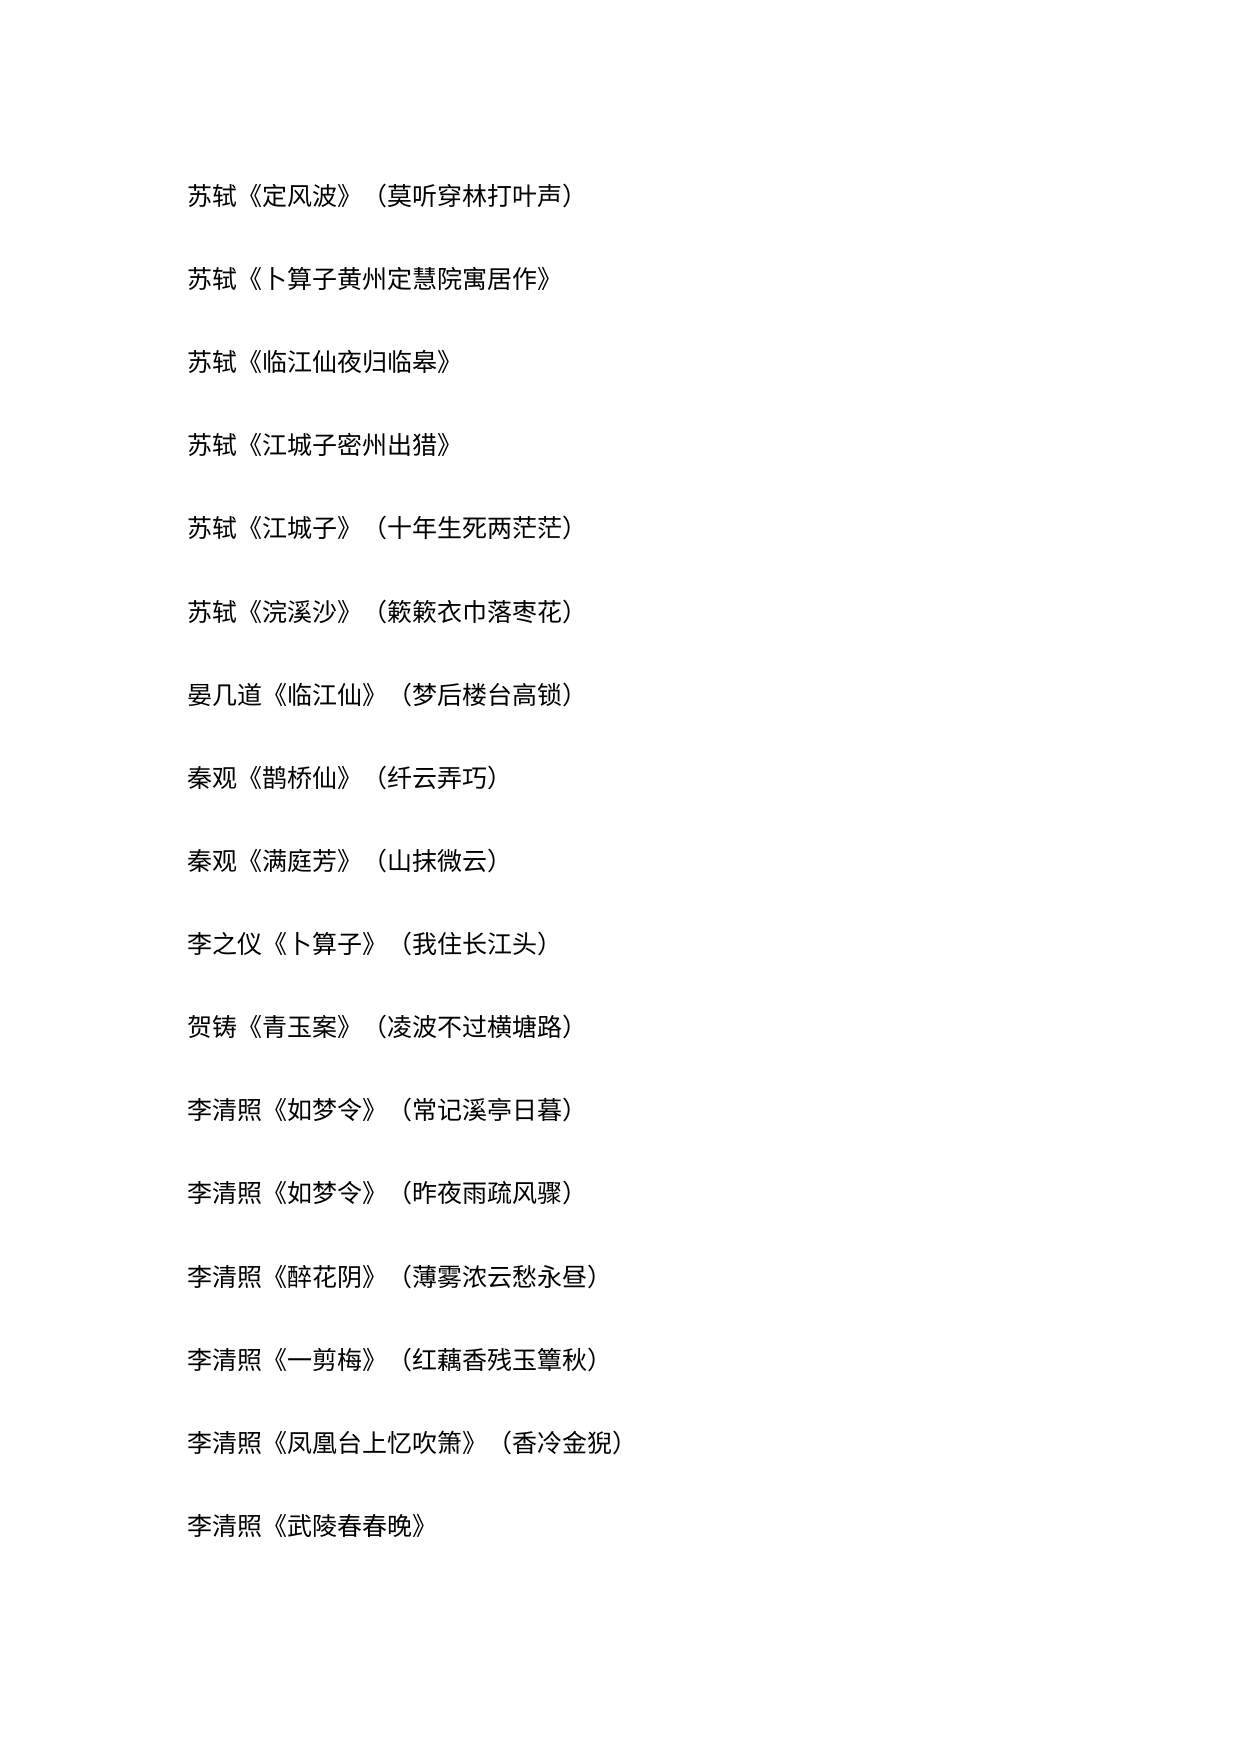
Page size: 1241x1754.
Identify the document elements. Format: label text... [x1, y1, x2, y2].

text 李清照《醉花阴》（薄雾浓云愁永昼） [187, 1243, 1053, 1308]
text 李清照《一剪梅》（红藕香残玉簟秋） [187, 1326, 1053, 1391]
text 秦观《满庭芳》（山抹微云） [187, 827, 1053, 892]
text 李清照《如梦令》（昨夜雨疏风骤） [187, 1159, 1053, 1224]
text 李清照《武陵春春晚》 [187, 1492, 1053, 1557]
text 李之仪《卜算子》（我住长江头） [187, 910, 1053, 975]
text 晏几道《临江仙》（梦后楼台高锁） [187, 661, 1053, 726]
text 贺铸《青玉案》（凌波不过横塘路） [187, 993, 1053, 1058]
text 苏轼《卜算子黄州定慧院寓居作》 [187, 245, 1053, 310]
text 秦观《鹊桥仙》（纤云弄巧） [187, 744, 1053, 809]
text 李清照《凤凰台上忆吹箫》（香冷金猊） [187, 1409, 1053, 1474]
text 苏轼《临江仙夜归临皋》 [187, 328, 1053, 393]
text 李清照《如梦令》（常记溪亭日暮） [187, 1076, 1053, 1141]
text 苏轼《浣溪沙》（簌簌衣巾落枣花） [187, 578, 1053, 643]
text 苏轼《定风波》（莫听穿林打叶声） [187, 162, 1053, 227]
text 苏轼《江城子》（十年生死两茫茫） [187, 494, 1053, 559]
text 苏轼《江城子密州出猎》 [187, 411, 1053, 476]
